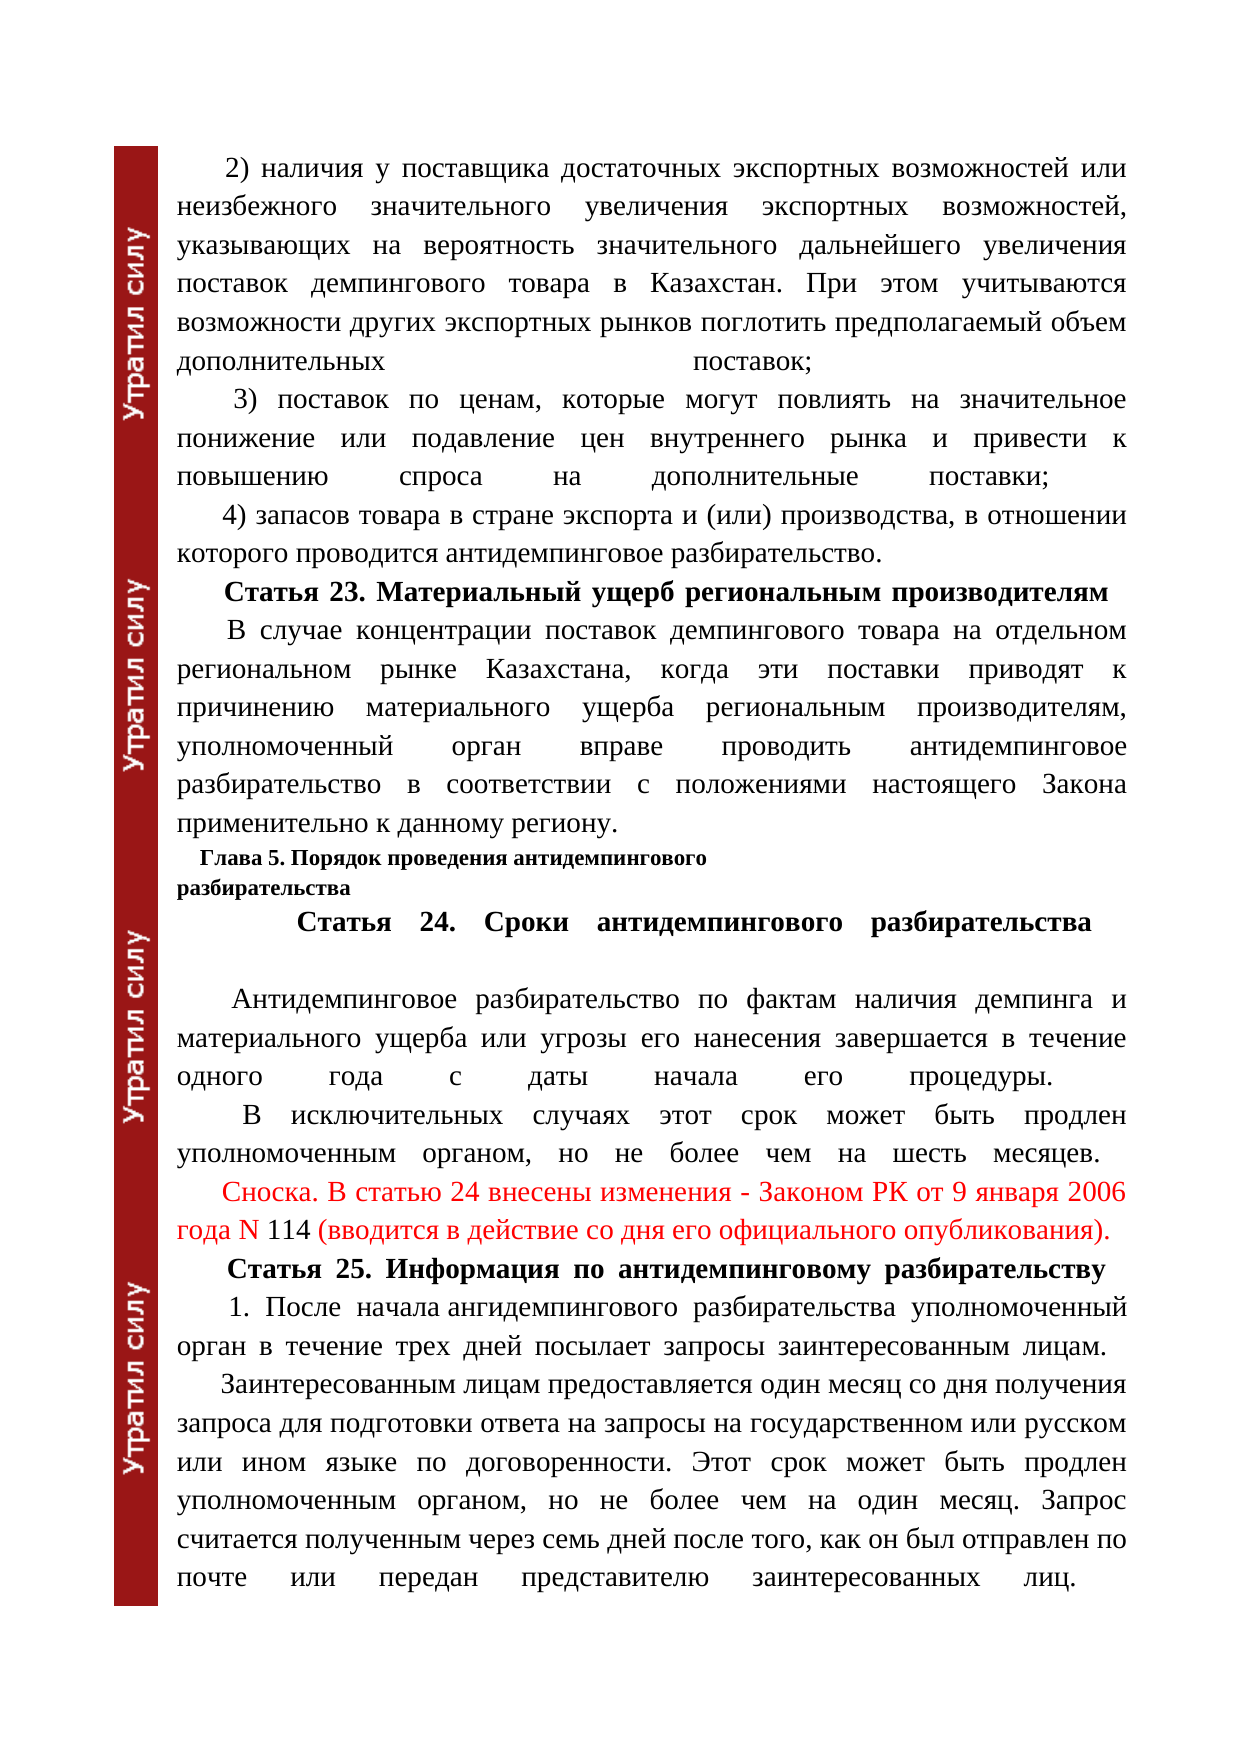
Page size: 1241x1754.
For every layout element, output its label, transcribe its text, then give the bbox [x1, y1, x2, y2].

picture [114, 146, 158, 150]
picture [114, 569, 158, 574]
picture [114, 900, 158, 904]
text Глава 5. Порядок проведения антидемпингового разбирательства [112, 844, 1128, 900]
picture [114, 839, 158, 844]
picture [114, 1246, 158, 1251]
picture [114, 1593, 158, 1606]
text Статья 23. Материальный ущерб региональным производителям В случае концентрации поставок демпингового товара на отдельном региональном рынке Казахстана, когда эти поставки приводят к причинению материального ущерба региональным производителям, уполномоченный орган вправе проводить антидемпинговое разбирательство в соответствии с положениями настоящего Закона применительно к данному региону. [112, 574, 1128, 839]
text Статья 24. Сроки антидемпингового разбирательства Антидемпинговое разбирательство по фактам наличия демпинга и материального ущерба или угрозы его нанесения завершается в течение одного года с даты начала его процедуры. В исключительных случаях этот срок может быть продлен уполномоченным органом, но не более чем на шесть месяцев. Сноска. В статью 24 внесены изменения - Законом РК от 9 января 2006 года N 114 (вводится в действие со дня его официального опубликования). [112, 904, 1128, 1246]
